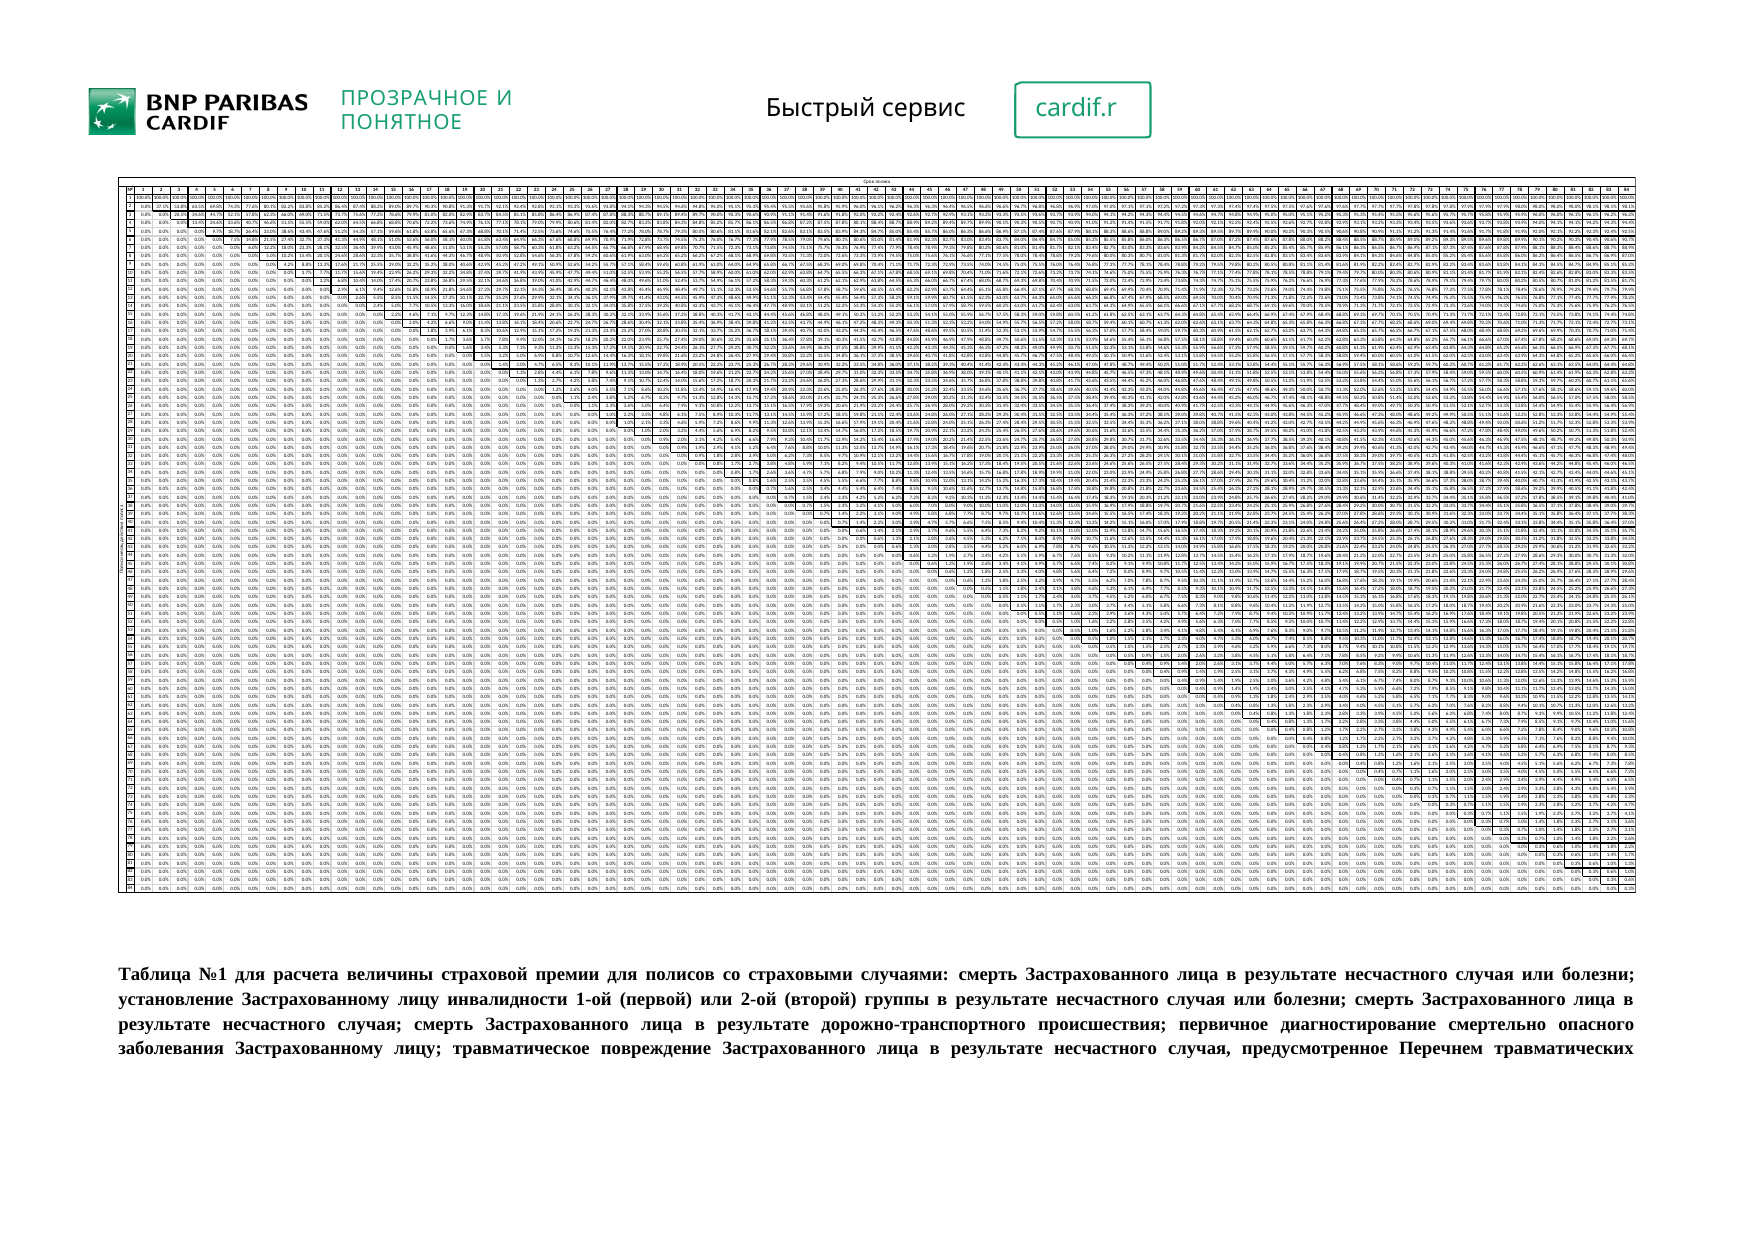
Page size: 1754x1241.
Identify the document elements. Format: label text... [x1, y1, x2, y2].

picture [88, 88, 308, 135]
